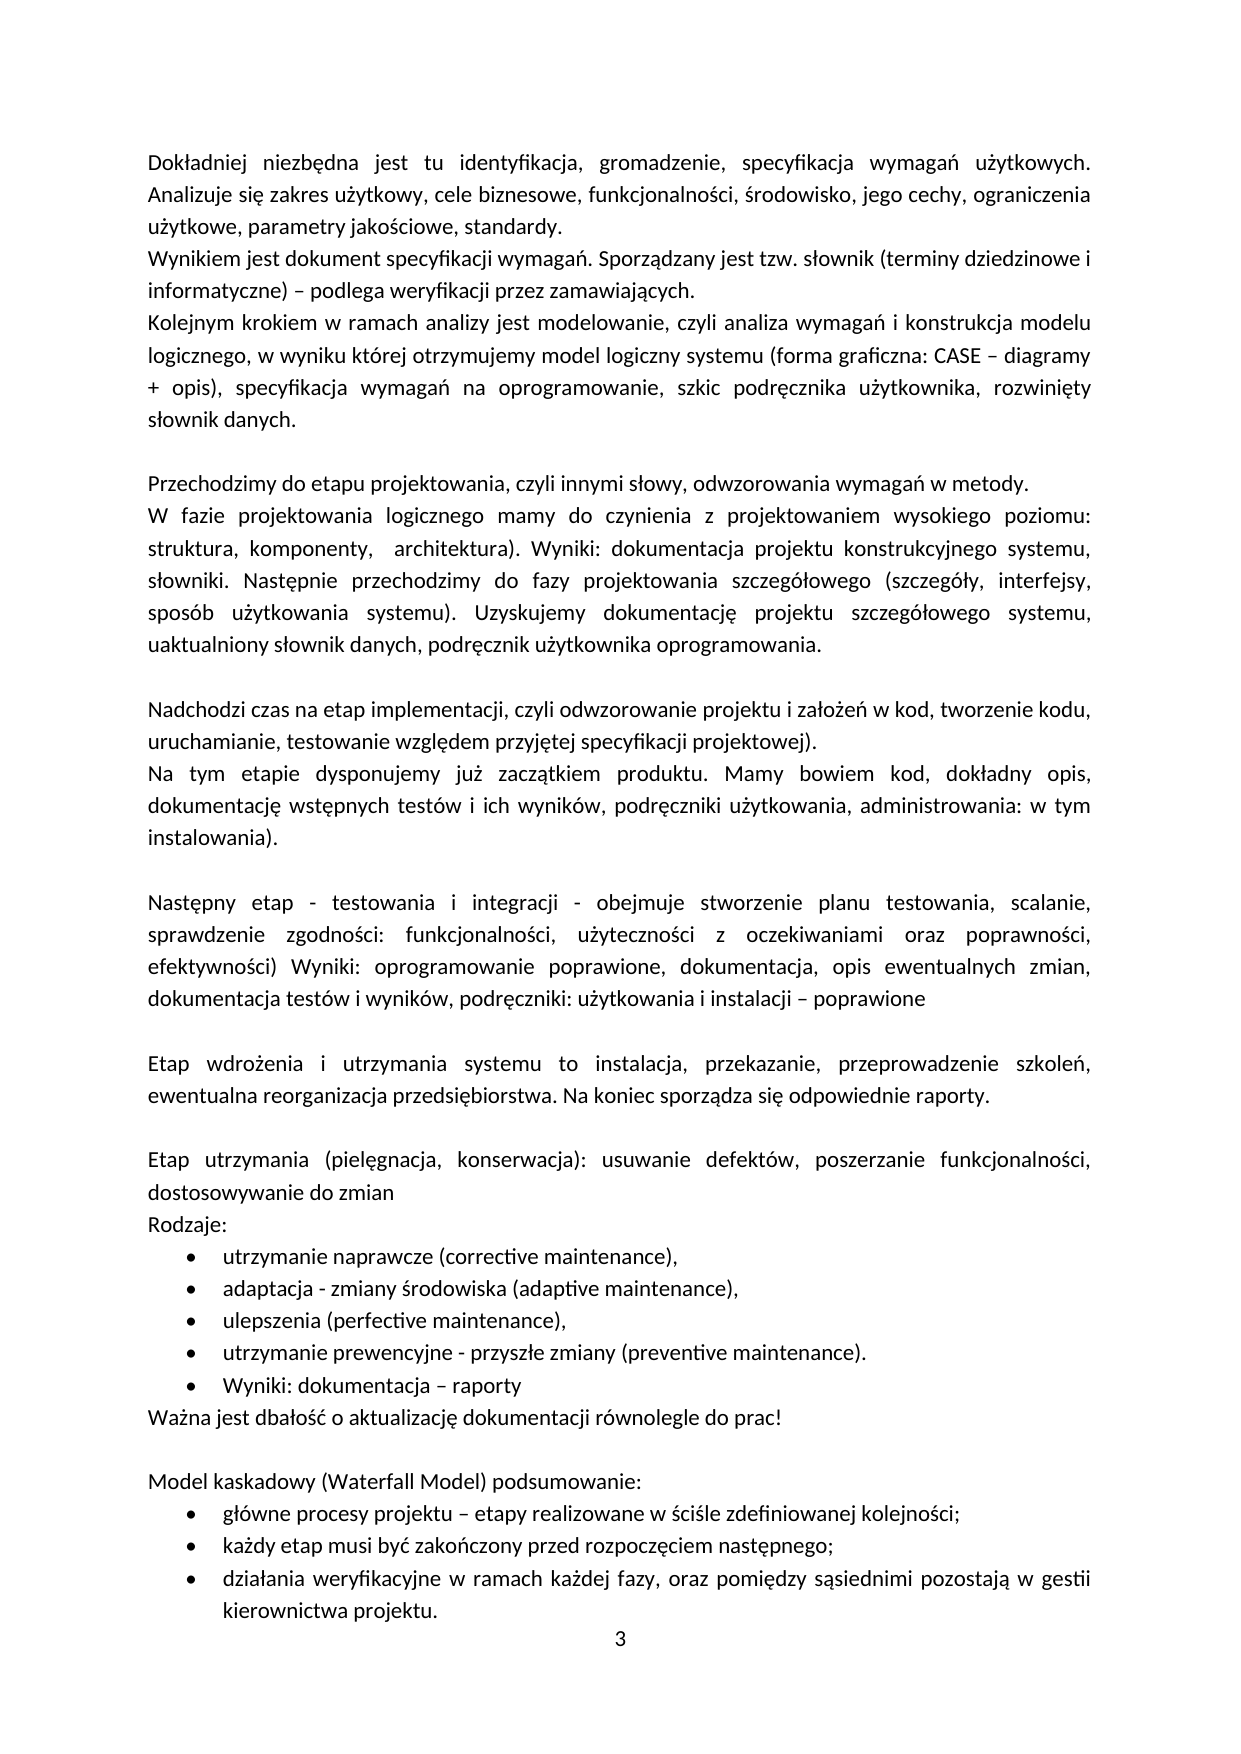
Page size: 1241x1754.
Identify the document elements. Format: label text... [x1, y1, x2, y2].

text Na tym etapie dysponujemy już zaczątkiem produktu. Mamy bowiem kod, dokładny opis, dokumentację wstępnych testów i ich wyników, podręczniki użytkowania, administrowania: w tym instalowania). [148, 759, 1093, 852]
text Model kaskadowy (Waterfall Model) podsumowanie: [148, 1467, 1093, 1495]
text Rodzaje: [148, 1210, 1093, 1238]
text Dokładniej niezbędna jest tu identyfikacja, gromadzenie, specyfikacja wymagań użytkowych. Analizuje się zakres użytkowy, cele biznesowe, funkcjonalności, środowisko, jego cechy, ograniczenia użytkowe, parametry jakościowe, standardy. [148, 148, 1093, 240]
list utrzymanie naprawcze (corrective maintenance), [185, 1242, 1093, 1270]
list każdy etap musi być zakończony przed rozpoczęciem następnego; [185, 1532, 1093, 1560]
list działania weryfikacyjne w ramach każdej fazy, oraz pomiędzy sąsiednimi pozostają w gestii kierownictwa projektu. [185, 1564, 1093, 1624]
text Następny etap - testowania i integracji - obejmuje stworzenie planu testowania, scalanie, sprawdzenie zgodności: funkcjonalności, użyteczności z oczekiwaniami oraz poprawności, efektywności) Wyniki: oprogramowanie poprawione, dokumentacja, opis ewentualnych zmian, dokumentacja testów i wyników, podręczniki: użytkowania i instalacji – poprawione [148, 888, 1093, 1012]
text Nadchodzi czas na etap implementacji, czyli odwzorowanie projektu i założeń w kod, tworzenie kodu, uruchamianie, testowanie względem przyjętej specyfikacji projektowej). [148, 695, 1093, 755]
text Przechodzimy do etapu projektowania, czyli innymi słowy, odwzorowania wymagań w metody. [148, 469, 1093, 497]
list ulepszenia (perfective maintenance), [185, 1306, 1093, 1334]
text Etap wdrożenia i utrzymania systemu to instalacja, przekazanie, przeprowadzenie szkoleń, ewentualna reorganizacja przedsiębiorstwa. Na koniec sporządza się odpowiednie raporty. [148, 1049, 1093, 1109]
list adaptacja - zmiany środowiska (adaptive maintenance), [185, 1274, 1093, 1302]
list utrzymanie prewencyjne - przyszłe zmiany (preventive maintenance). [185, 1338, 1093, 1367]
text W fazie projektowania logicznego mamy do czynienia z projektowaniem wysokiego poziomu: struktura, komponenty, architektura). Wyniki: dokumentacja projektu konstrukcyjnego systemu, słowniki. Następnie przechodzimy do fazy projektowania szczegółowego (szczegóły, interfejsy, sposób użytkowania systemu). Uzyskujemy dokumentację projektu szczegółowego systemu, uaktualniony słownik danych, podręcznik użytkownika oprogramowania. [148, 502, 1093, 658]
list Wyniki: dokumentacja – raporty [185, 1371, 1093, 1399]
text Kolejnym krokiem w ramach analizy jest modelowanie, czyli analiza wymagań i konstrukcja modelu logicznego, w wyniku której otrzymujemy model logiczny systemu (forma graficzna: CASE – diagramy + opis), specyfikacja wymagań na oprogramowanie, szkic podręcznika użytkownika, rozwinięty słownik danych. [148, 308, 1093, 433]
text Wynikiem jest dokument specyfikacji wymagań. Sporządzany jest tzw. słownik (terminy dziedzinowe i informatyczne) – podlega weryfikacji przez zamawiających. [148, 244, 1093, 304]
text Ważna jest dbałość o aktualizację dokumentacji równolegle do prac! [148, 1403, 1093, 1431]
text Etap utrzymania (pielęgnacja, konserwacja): usuwanie defektów, poszerzanie funkcjonalności, dostosowywanie do zmian [148, 1145, 1093, 1206]
list główne procesy projektu – etapy realizowane w ściśle zdefiniowanej kolejności; [185, 1499, 1093, 1527]
